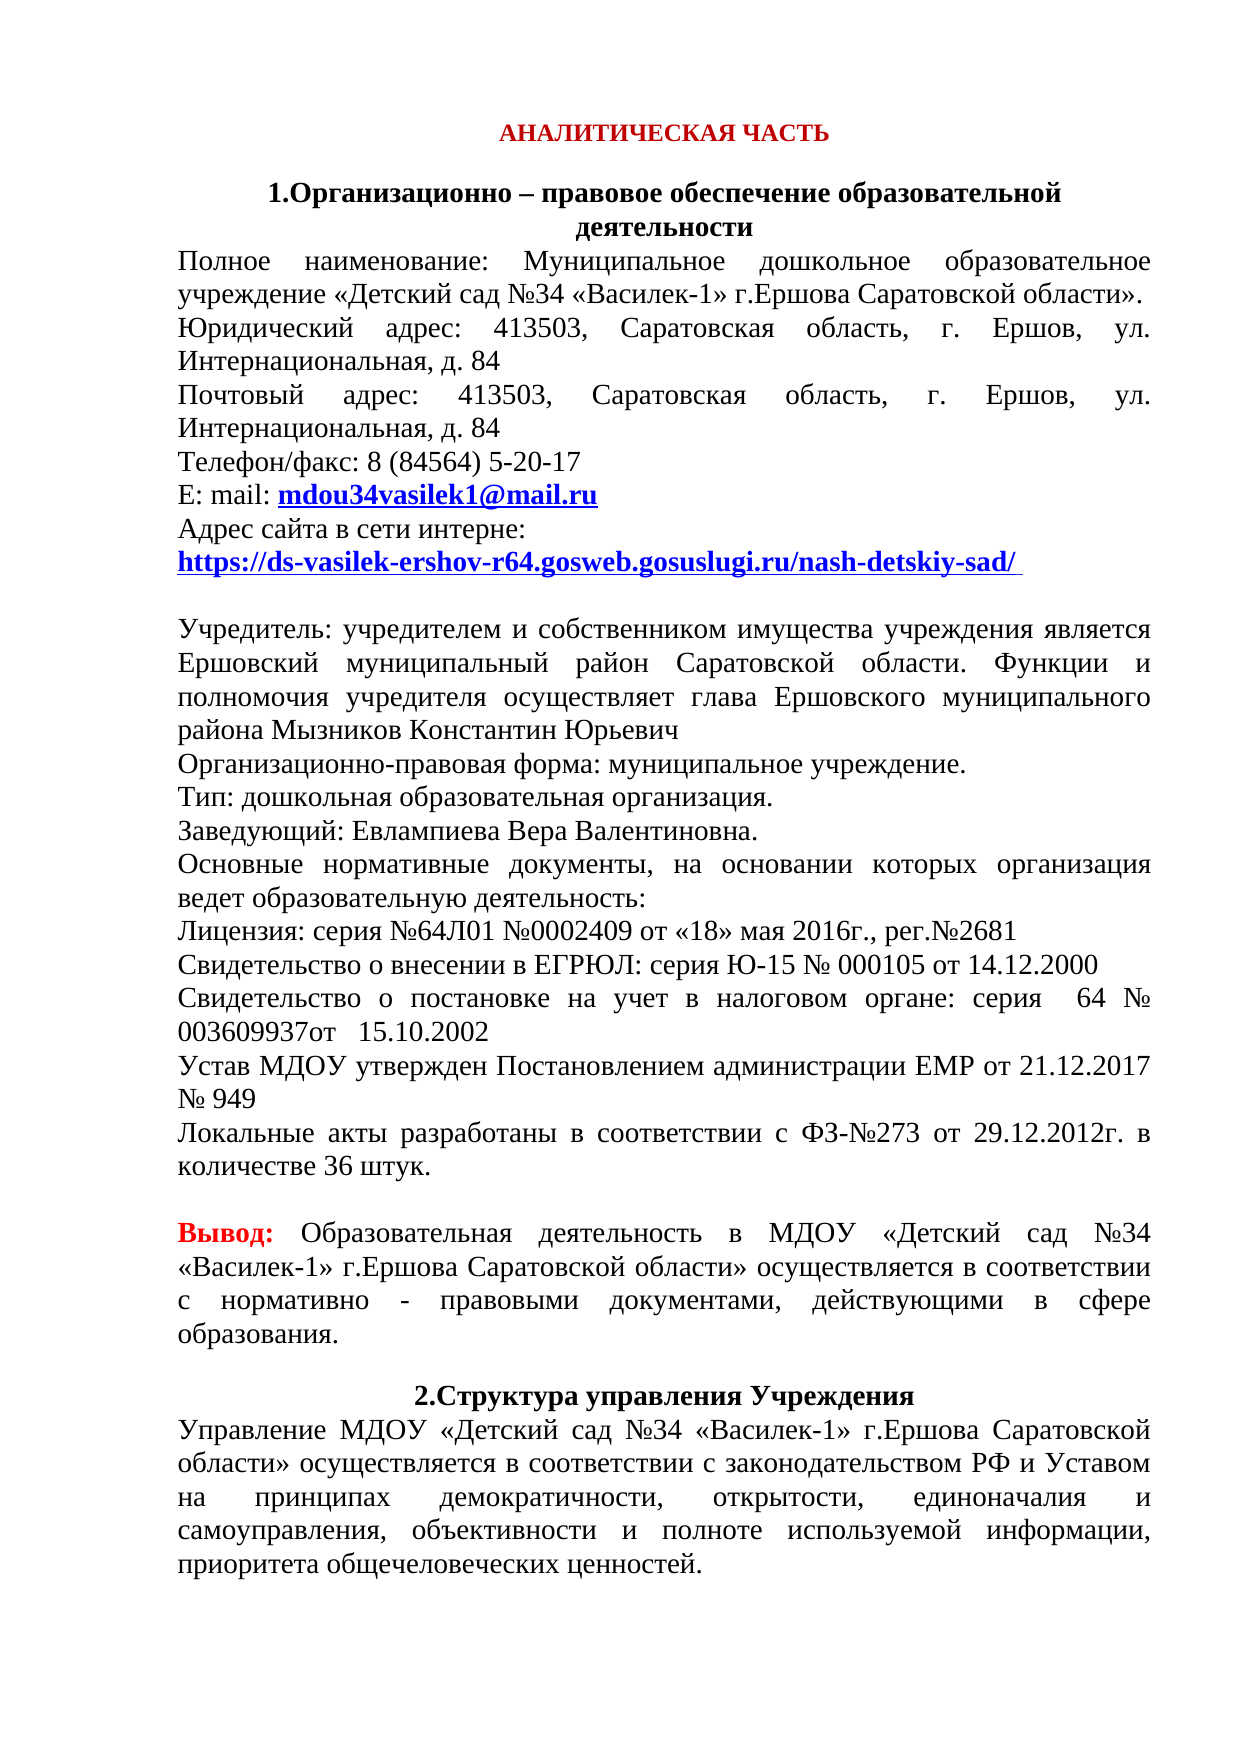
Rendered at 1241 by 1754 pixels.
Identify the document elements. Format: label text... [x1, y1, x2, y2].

text Вывод: Образовательная деятельность в МДОУ «Детский сад №34 «Василек-1» г.Ершова Саратовской области» осуществляется в соответствии с нормативно - правовыми документами, действующими в сфере образования. [177, 1215, 1152, 1349]
text АНАЛИТИЧЕСКАЯ ЧАСТЬ [177, 118, 1152, 147]
text 2.Структура управления Учреждения [177, 1378, 1152, 1412]
text Учредитель: учредителем и собственником имущества учреждения является Ершовский муниципальный район Саратовской области. Функции и полномочия учредителя осуществляет глава Ершовского муниципального района Мызников Константин Юрьевич [177, 612, 1152, 746]
text Основные нормативные документы, на основании которых организация ведет образовательную деятельность: [177, 846, 1152, 913]
text Е: mail: mdou34vasilek1@mail.ru [177, 477, 1152, 511]
text Свидетельство о постановке на учет в налоговом органе: серия 64 № 003609937от 15.10.2002 [177, 981, 1152, 1048]
text Почтовый адрес: 413503, Саратовская область, г. Ершов, ул. Интернациональная, д. 84 [177, 377, 1152, 444]
text Адрес сайта в сети интерне: [177, 511, 1152, 544]
text Свидетельство о внесении в ЕГРЮЛ: серия Ю-15 № 000105 от 14.12.2000 [177, 947, 1152, 981]
text 1.Организационно – правовое обеспечение образовательной деятельности [177, 176, 1152, 243]
text Локальные акты разработаны в соответствии с ФЗ-№273 от 29.12.2012г. в количестве 36 штук. [177, 1115, 1152, 1182]
text Тип: дошкольная образовательная организация. [177, 779, 1152, 813]
text Организационно-правовая форма: муниципальное учреждение. [177, 746, 1152, 779]
text Лицензия: серия №64Л01 №0002409 от «18» мая 2016г., рег.№2681 [177, 913, 1152, 947]
text Устав МДОУ утвержден Постановлением администрации ЕМР от 21.12.2017 № 949 [177, 1048, 1152, 1115]
text Юридический адрес: 413503, Саратовская область, г. Ершов, ул. Интернациональная, д. 84 [177, 310, 1152, 377]
text Управление МДОУ «Детский сад №34 «Василек-1» г.Ершова Саратовской области» осуществляется в соответствии с законодательством РФ и Уставом на принципах демократичности, открытости, единоначалия и самоуправления, объективности и полноте используемой информации, приоритета общечеловеческих ценностей. [177, 1412, 1152, 1579]
text Телефон/факс: 8 (84564) 5-20-17 [177, 444, 1152, 477]
text Полное наименование: Муниципальное дошкольное образовательное учреждение «Детский сад №34 «Василек-1» г.Ершова Саратовской области». [177, 243, 1152, 310]
text https://ds-vasilek-ershov-r64.gosweb.gosuslugi.ru/nash-detskiy-sad/ [177, 544, 1152, 578]
text Заведующий: Евлампиева Вера Валентиновна. [177, 813, 1152, 846]
